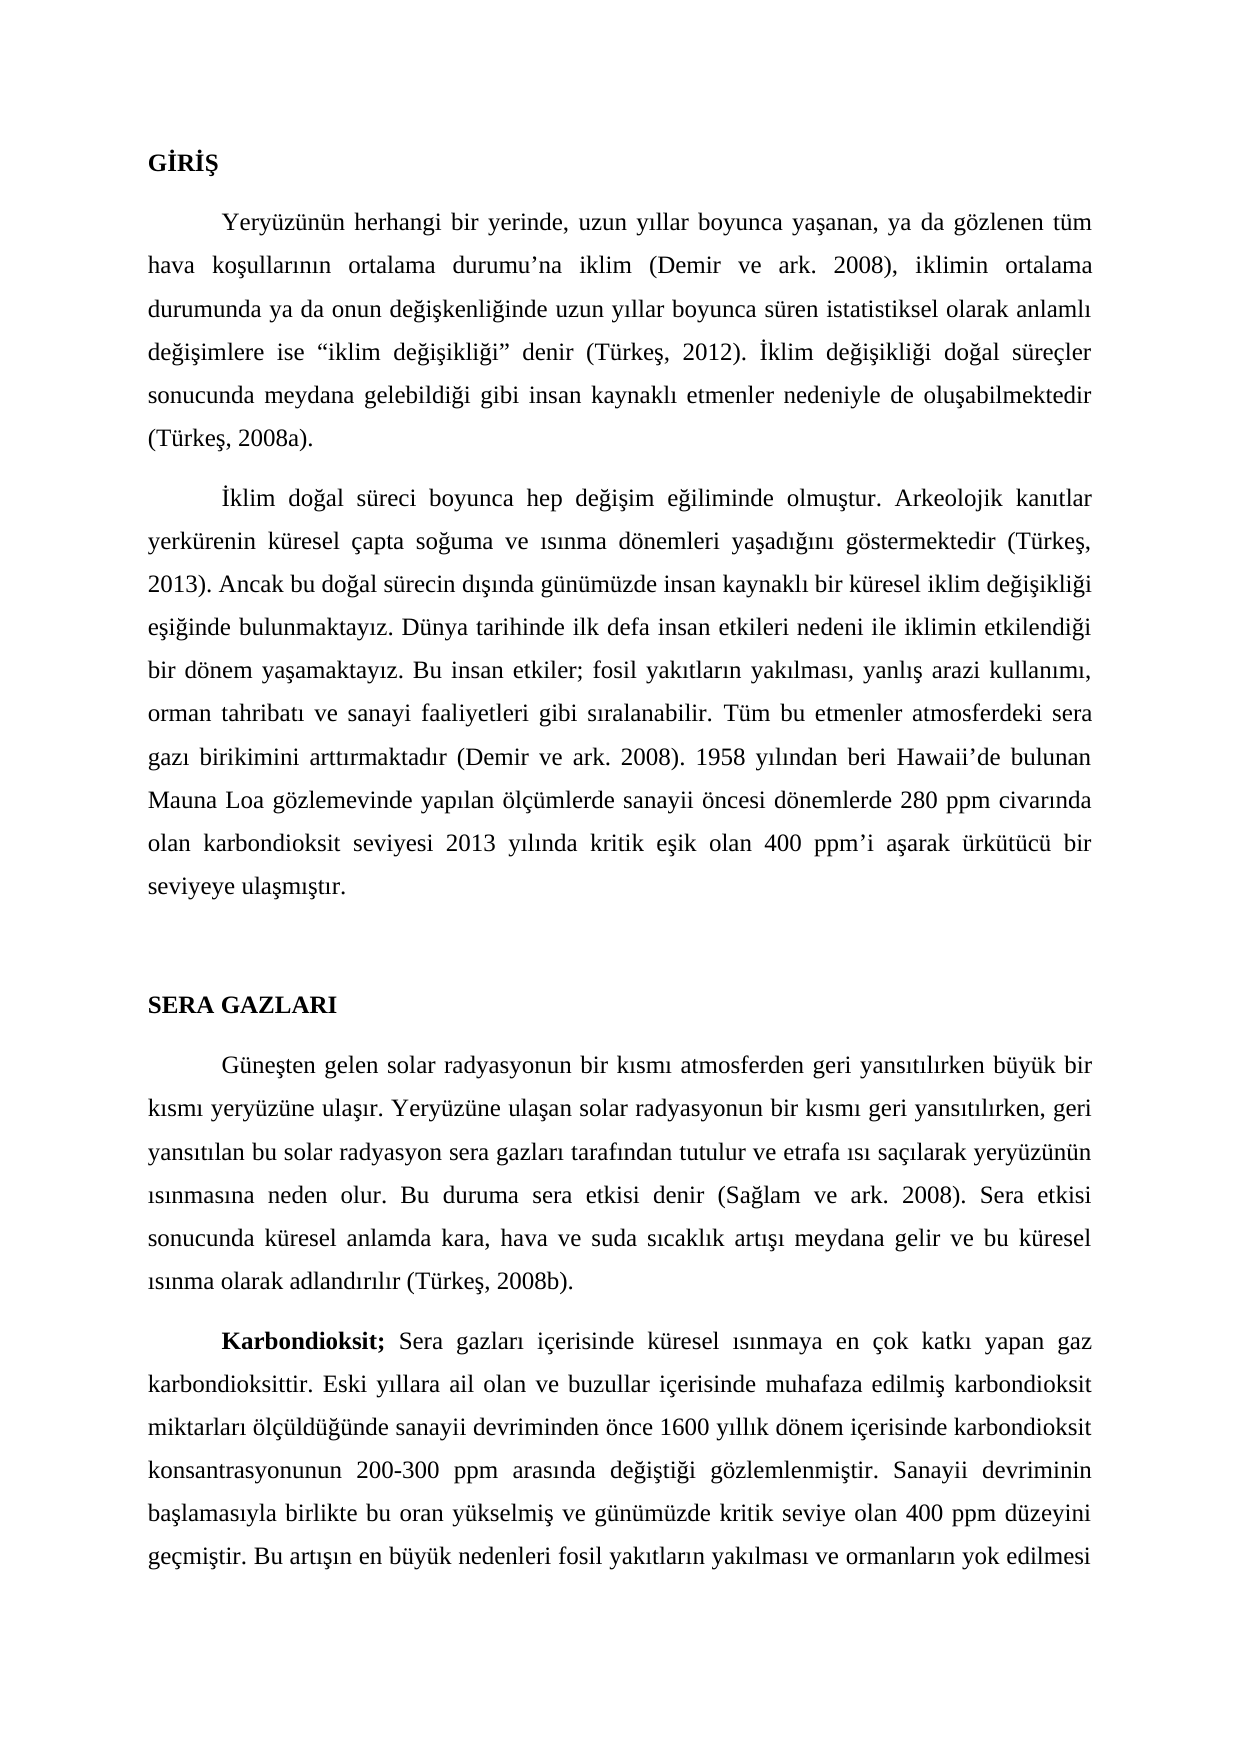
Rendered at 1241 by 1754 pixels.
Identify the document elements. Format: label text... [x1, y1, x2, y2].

text GİRİŞ [148, 148, 1093, 176]
text Güneşten gelen solar radyasyonun bir kısmı atmosferden geri yansıtılırken büyük bir kısmı yeryüzüne ulaşır. Yeryüzüne ulaşan solar radyasyonun bir kısmı geri yansıtılırken, geri yansıtılan bu solar radyasyon sera gazları tarafından tutulur ve etrafa ısı saçılarak yeryüzünün ısınmasına neden olur. Bu duruma sera etkisi denir (Sağlam ve ark. 2008). Sera etkisi sonucunda küresel anlamda kara, hava ve suda sıcaklık artışı meydana gelir ve bu küresel ısınma olarak adlandırılır (Türkeş, 2008b). [148, 1050, 1093, 1295]
text SERA GAZLARI [148, 991, 1093, 1019]
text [148, 1326, 1093, 1570]
text Yeryüzünün herhangi bir yerinde, uzun yıllar boyunca yaşanan, ya da gözlenen tüm hava koşullarının ortalama durumu’na iklim (Demir ve ark. 2008), iklimin ortalama durumunda ya da onun değişkenliğinde uzun yıllar boyunca süren istatistiksel olarak anlamlı değişimlere ise “iklim değişikliği” denir (Türkeş, 2012). İklim değişikliği doğal süreçler sonucunda meydana gelebildiği gibi insan kaynaklı etmenler nedeniyle de oluşabilmektedir (Türkeş, 2008a). [148, 207, 1093, 452]
text İklim doğal süreci boyunca hep değişim eğiliminde olmuştur. Arkeolojik kanıtlar yerkürenin küresel çapta soğuma ve ısınma dönemleri yaşadığını göstermektedir (Türkeş, 2013). Ancak bu doğal sürecin dışında günümüzde insan kaynaklı bir küresel iklim değişikliği eşiğinde bulunmaktayız. Dünya tarihinde ilk defa insan etkileri nedeni ile iklimin etkilendiği bir dönem yaşamaktayız. Bu insan etkiler; fosil yakıtların yakılması, yanlış arazi kullanımı, orman tahribatı ve sanayi faaliyetleri gibi sıralanabilir. Tüm bu etmenler atmosferdeki sera gazı birikimini arttırmaktadır (Demir ve ark. 2008). 1958 yılından beri Hawaii’de bulunan Mauna Loa gözlemevinde yapılan ölçümlerde sanayii öncesi dönemlerde 280 ppm civarında olan karbondioksit seviyesi 2013 yılında kritik eşik olan 400 ppm’i aşarak ürkütücü bir seviyeye ulaşmıştır. [148, 483, 1093, 900]
